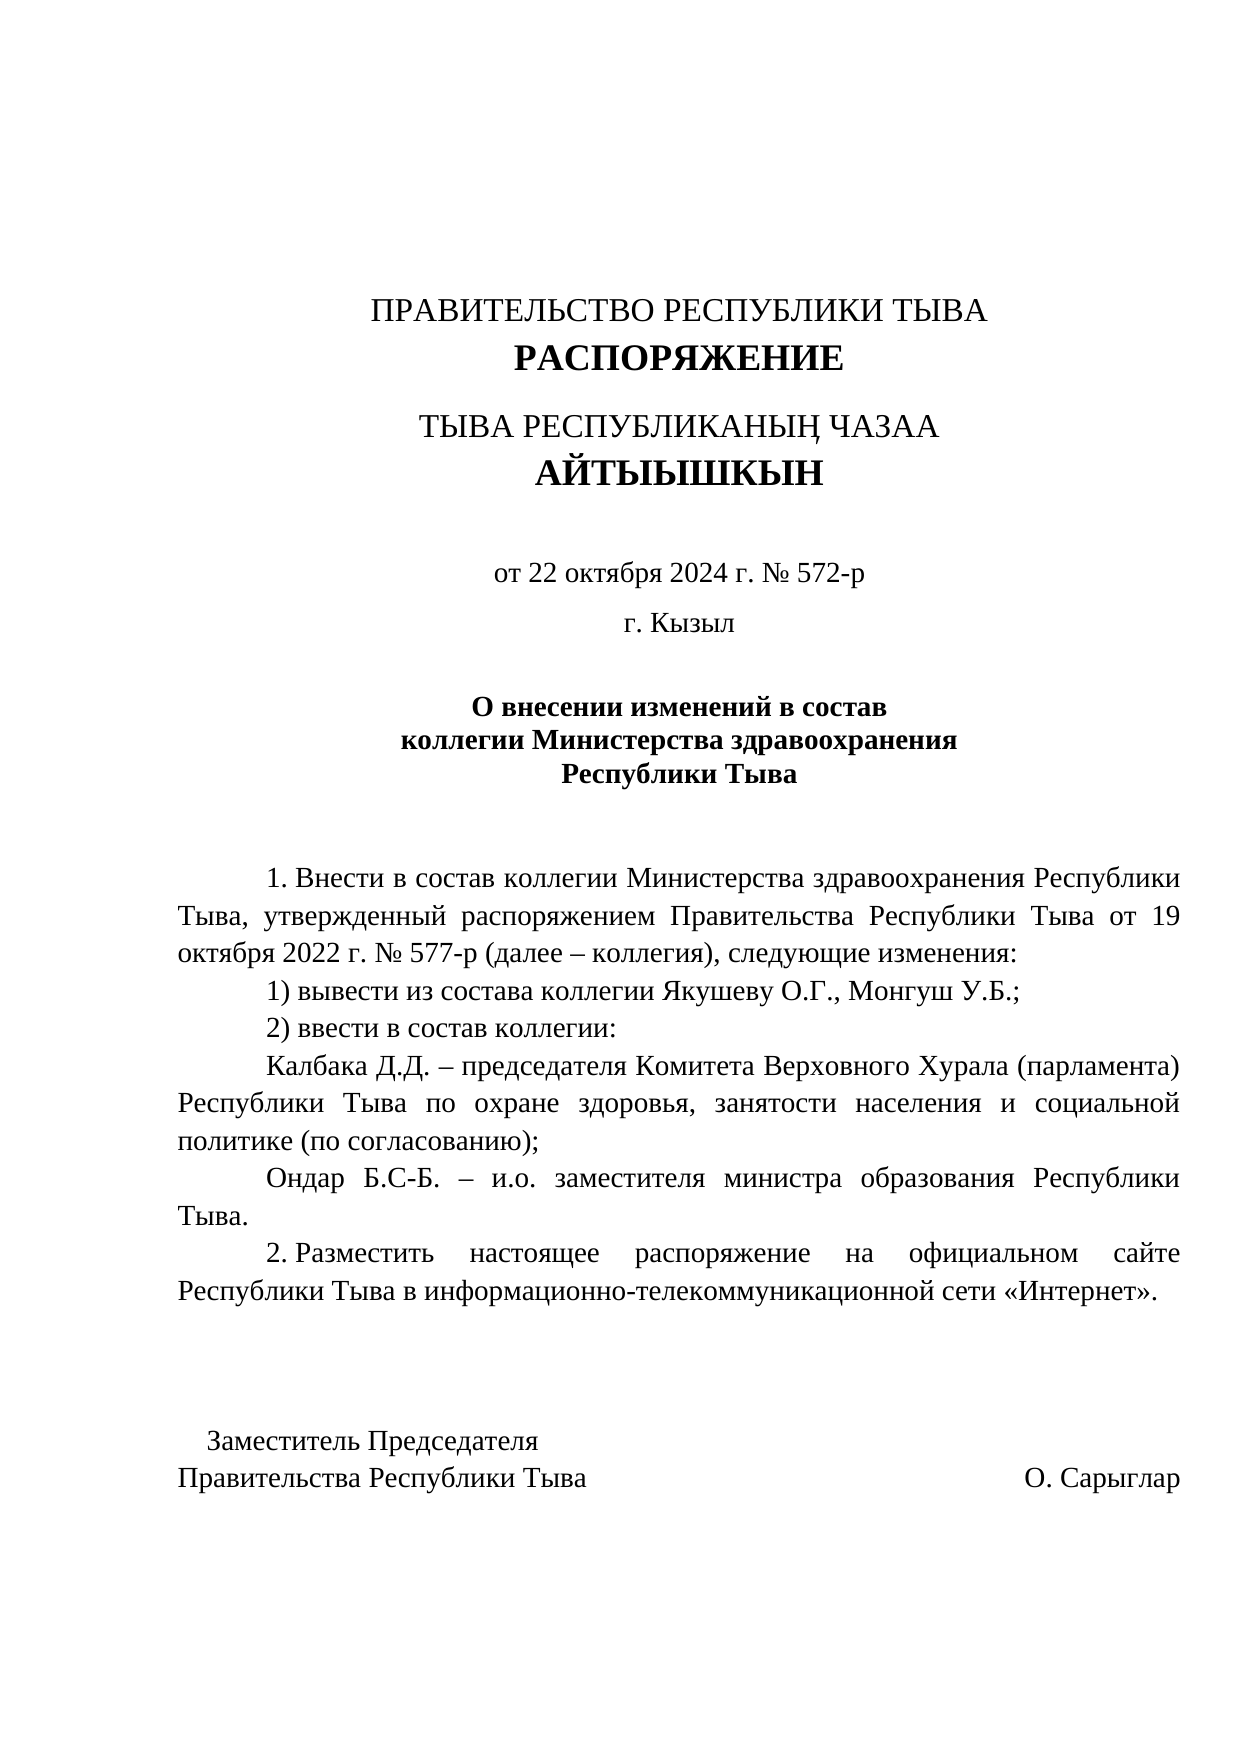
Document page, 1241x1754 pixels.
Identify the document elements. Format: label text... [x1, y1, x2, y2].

list вывести из состава коллегии Якушеву О.Г., Монгуш У.Б.; [177, 969, 1181, 1007]
list ввести в состав коллегии: [177, 1007, 1181, 1044]
list Разместить настоящее распоряжение на официальном сайте Республики Тыва в информационно-телекоммуникационной сети «Интернет». [177, 1232, 1181, 1307]
text ПРАВИТЕЛЬСТВО РЕСПУБЛИКИ ТЫВА РАСПОРЯЖЕНИЕ [177, 291, 1181, 379]
text Республики Тыва [177, 756, 1181, 789]
text г. Кызыл [177, 605, 1181, 638]
text коллегии Министерства здравоохранения [177, 722, 1181, 756]
title Правительства Республики Тыва О. Сарыглар [177, 1457, 1181, 1494]
text О внесении изменений в состав [177, 689, 1181, 722]
text ТЫВА РЕСПУБЛИКАНЫӉ ЧАЗАА АЙТЫЫШКЫН [177, 406, 1181, 494]
title Заместитель Председателя [177, 1419, 1181, 1457]
text Калбака Д.Д. – председателя Комитета Верховного Хурала (парламента) Республики Тыва по охране здоровья, занятости населения и социальной политике (по согласованию); [177, 1044, 1181, 1157]
text Ондар Б.С-Б. – и.о. заместителя министра образования Республики Тыва. [177, 1157, 1181, 1232]
list Внести в состав коллегии Министерства здравоохранения Республики Тыва, утвержденный распоряжением Правительства Республики Тыва от 19 октября 2022 г. № 577-р (далее – коллегия), следующие изменения: [177, 857, 1181, 969]
text от 22 октября 2024 г. № 572-р [177, 555, 1181, 588]
